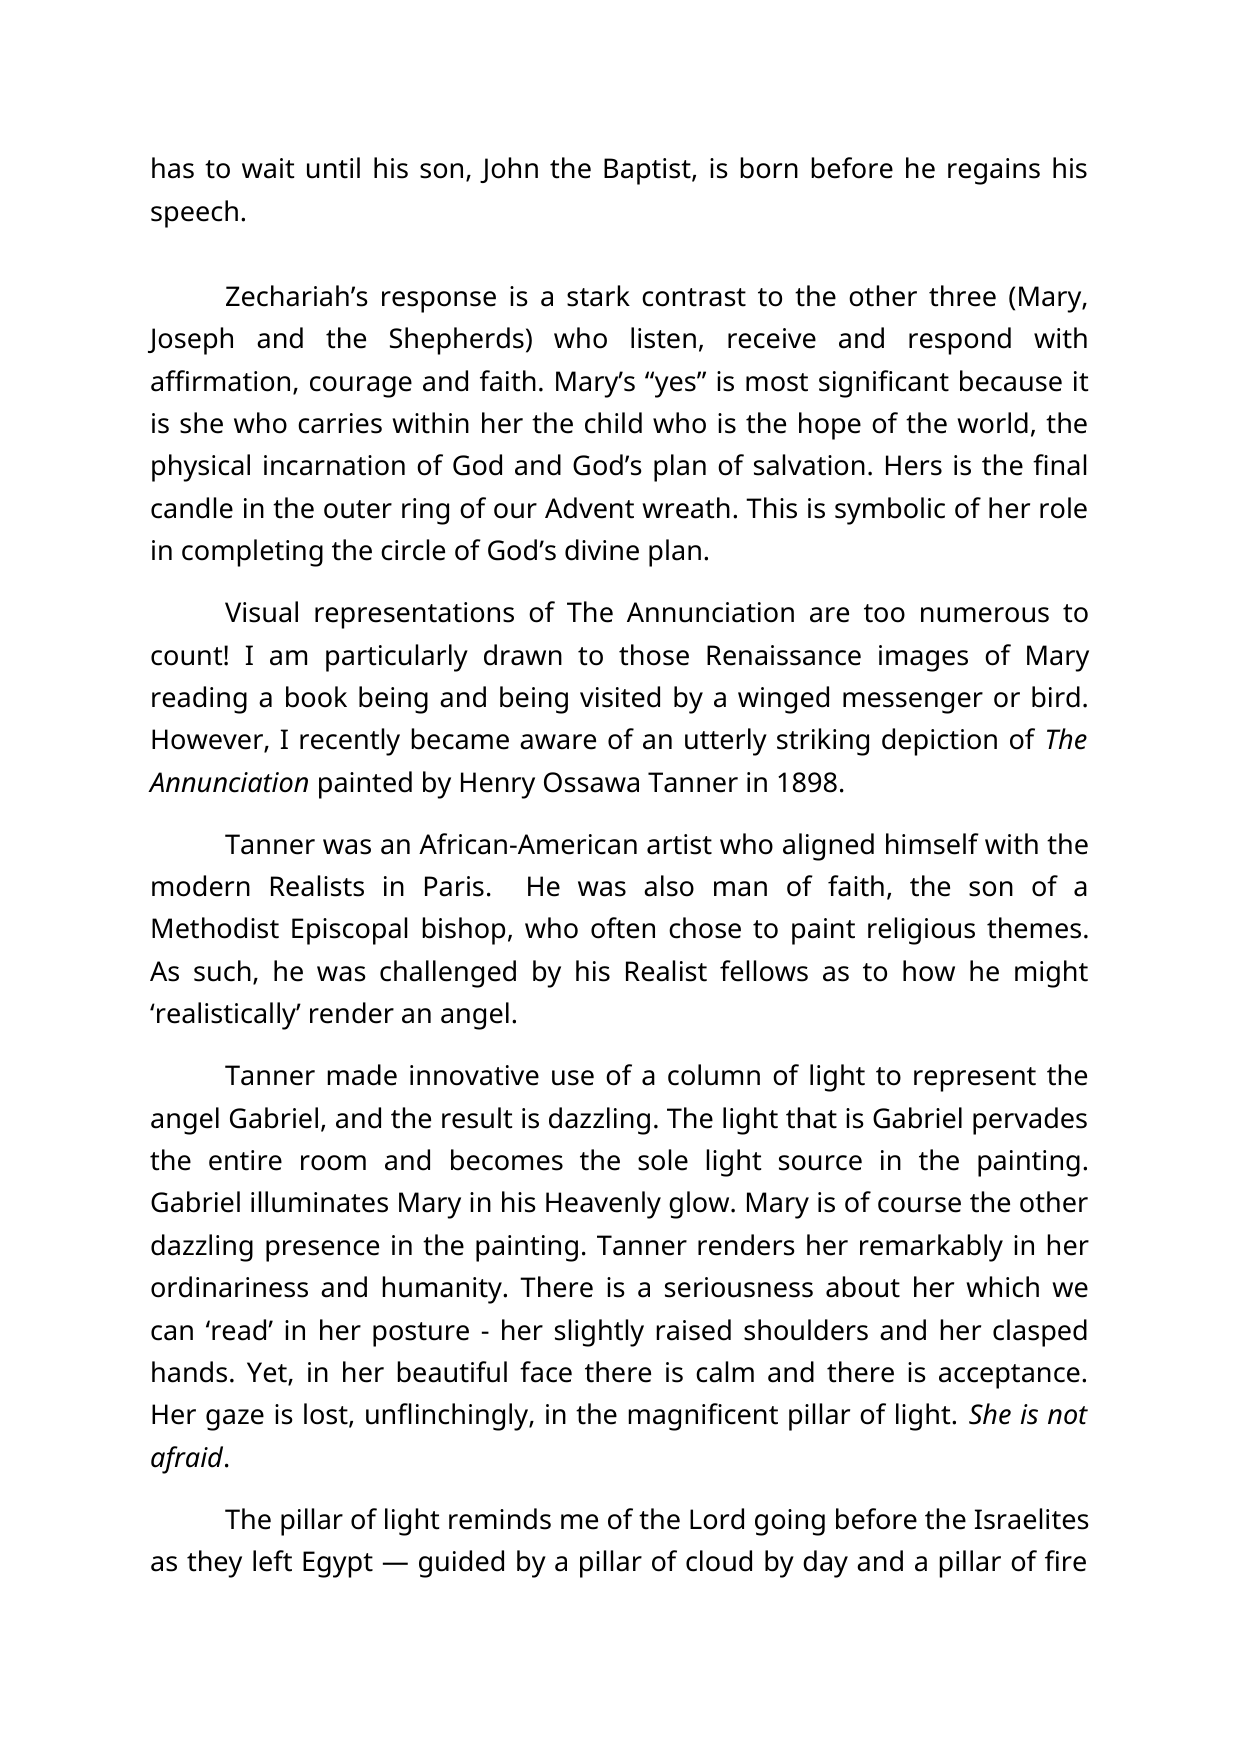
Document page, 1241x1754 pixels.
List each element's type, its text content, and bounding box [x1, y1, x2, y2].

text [150, 150, 1090, 229]
text Tanner was an African-American artist who aligned himself with the modern Realists in Paris. He was also man of faith, the son of a Methodist Episcopal bishop, who often chose to paint religious themes. As such, he was challenged by his Realist fellows as to how he might ‘realistically’ render an angel. [150, 825, 1090, 1032]
text Zechariah’s response is a stark contrast to the other three (Mary, Joseph and the Shepherds) who listen, receive and respond with affirmation, courage and faith. Mary’s “yes” is most significant because it is she who carries within her the child who is the hope of the world, the physical incarnation of God and God’s plan of salvation. Hers is the final candle in the outer ring of our Advent wreath. This is symbolic of her role in completing the circle of God’s divine plan. [150, 277, 1090, 568]
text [150, 1500, 1090, 1579]
text Tanner made innovative use of a column of light to represent the angel Gabriel, and the result is dazzling. The light that is Gabriel pervades the entire room and becomes the sole light source in the painting. Gabriel illuminates Mary in his Heavenly glow. Mary is of course the other dazzling presence in the painting. Tanner renders her remarkably in her ordinariness and humanity. There is a seriousness about her which we can ‘read’ in her posture - her slightly raised shoulders and her clasped hands. Yet, in her beautiful face there is calm and there is acceptance. Her gaze is lost, unflinchingly, in the magnificent pillar of light. She is not afraid. [150, 1057, 1090, 1475]
text Visual representations of The Annunciation are too numerous to count! I am particularly drawn to those Renaissance images of Mary reading a book being and being visited by a winged messenger or bird. However, I recently became aware of an utterly striking depiction of The Annunciation painted by Henry Ossawa Tanner in 1898. [150, 593, 1090, 800]
